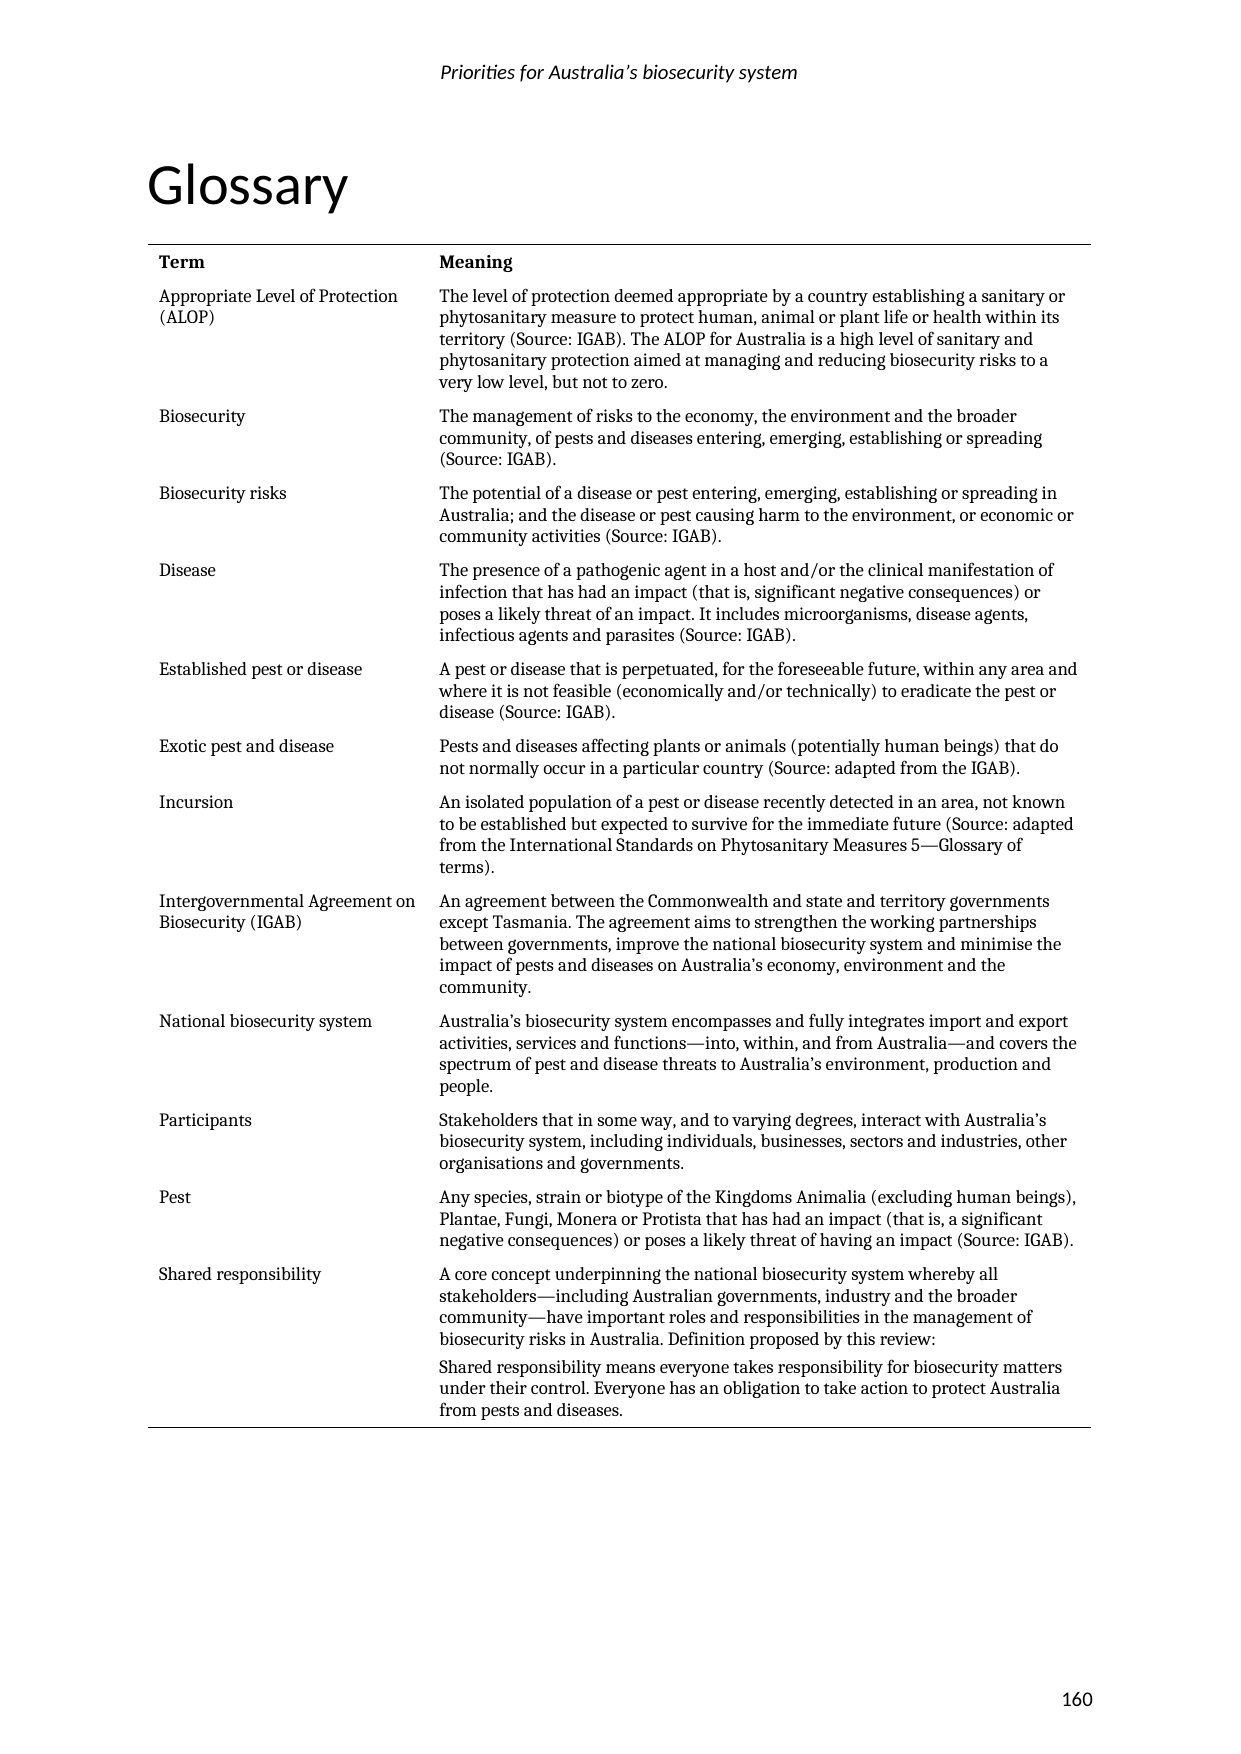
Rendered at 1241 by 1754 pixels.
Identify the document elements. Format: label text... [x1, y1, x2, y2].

subtitle Glossary [148, 148, 1092, 219]
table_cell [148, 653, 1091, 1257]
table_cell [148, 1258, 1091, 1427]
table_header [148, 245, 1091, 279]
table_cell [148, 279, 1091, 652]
